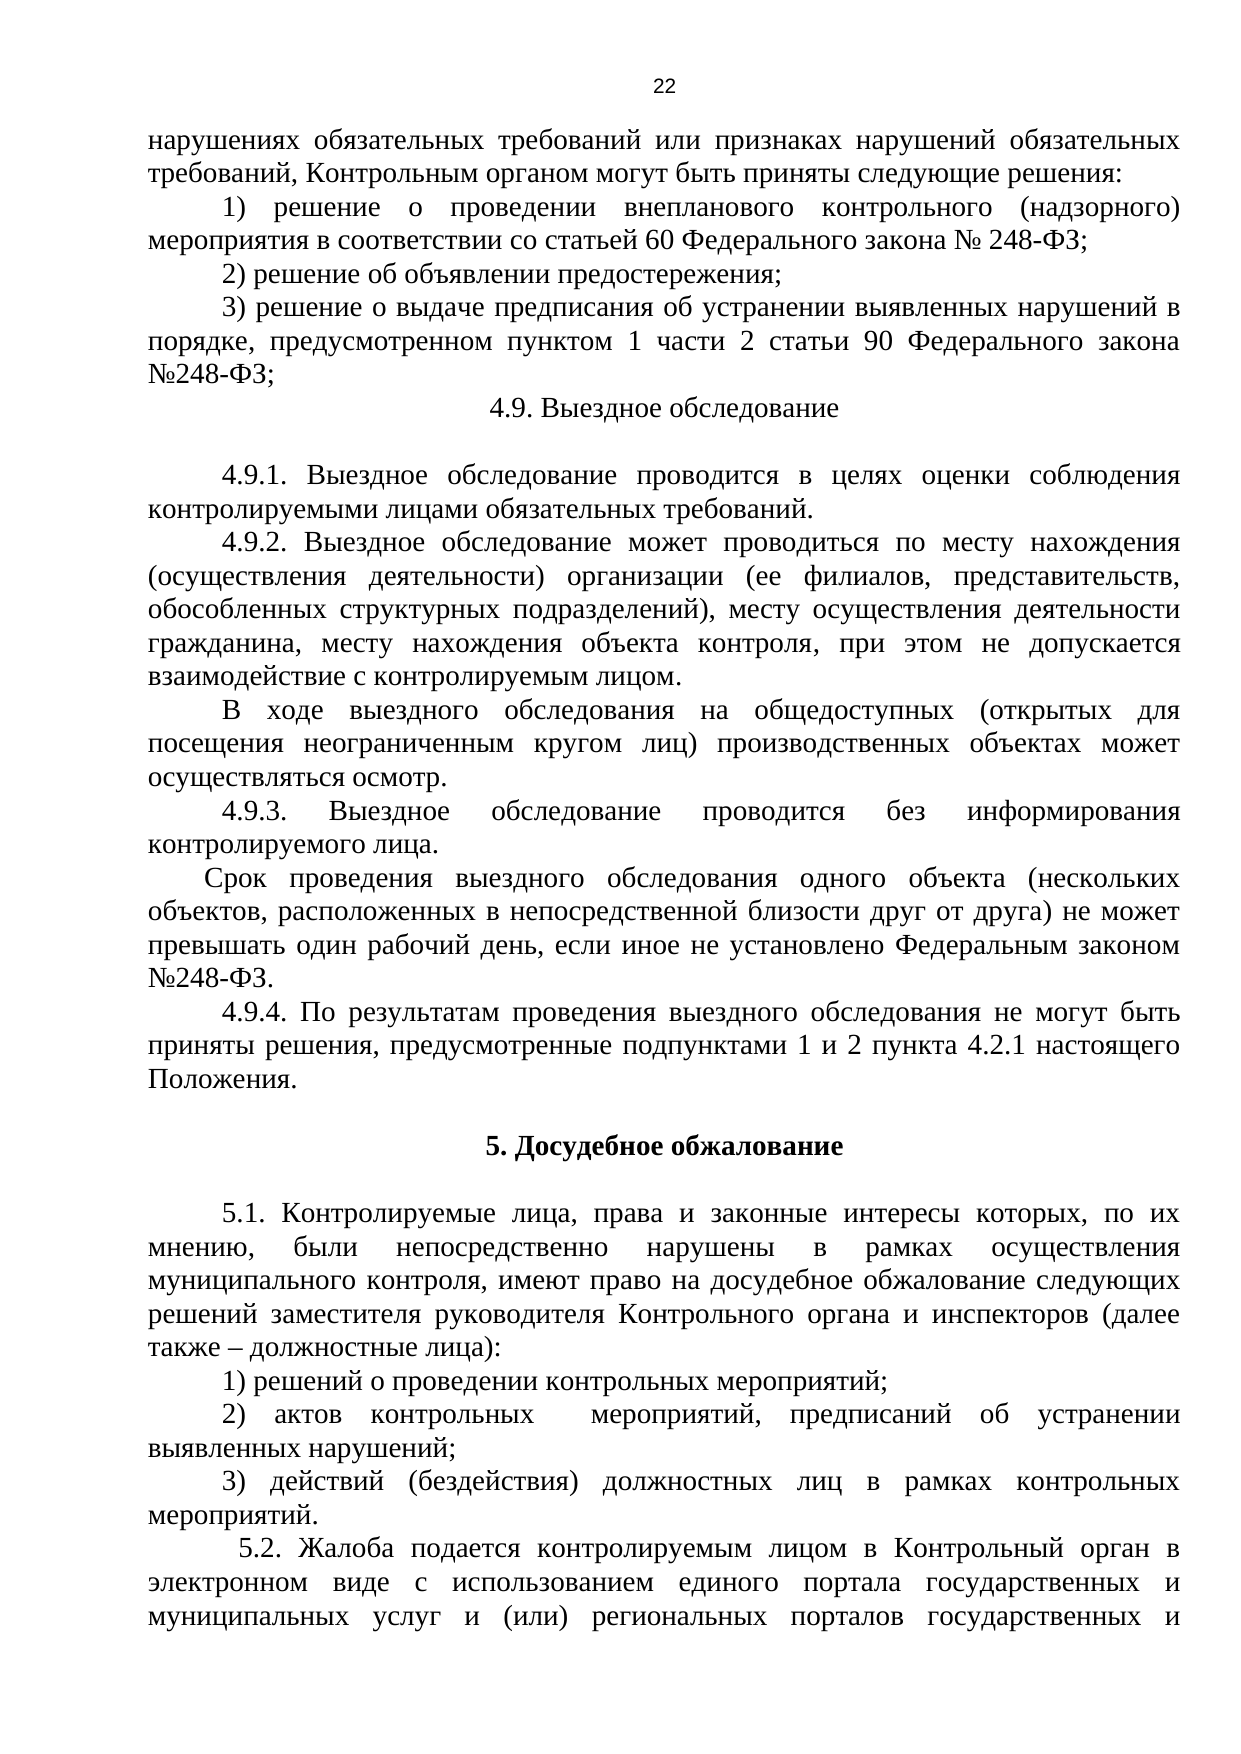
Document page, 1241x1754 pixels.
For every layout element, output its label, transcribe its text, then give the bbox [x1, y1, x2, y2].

list 4.9.3. Выездное обследование проводится без информирования контролируемого лица. [148, 793, 1181, 860]
text 1) решений о проведении контрольных мероприятий; [148, 1363, 1181, 1396]
text 4.9. Выездное обследование [148, 390, 1181, 424]
text 2) решение об объявлении предостережения; [148, 256, 1181, 289]
text 4.9.4. По результатам проведения выездного обследования не могут быть приняты решения, предусмотренные подпунктами 1 и 2 пункта 4.2.1 настоящего Положения. [148, 994, 1181, 1094]
list 4.9.2. Выездное обследование может проводиться по месту нахождения (осуществления деятельности) организации (ее филиалов, представительств, обособленных структурных подразделений), месту осуществления деятельности гражданина, месту нахождения объекта контроля, при этом не допускается взаимодействие с контролируемым лицом. [148, 524, 1181, 692]
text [148, 1531, 1181, 1631]
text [148, 122, 1181, 189]
text 3) действий (бездействия) должностных лиц в рамках контрольных мероприятий. [148, 1463, 1181, 1531]
text Срок проведения выездного обследования одного объекта (нескольких объектов, расположенных в непосредственной близости друг от друга) не может превышать один рабочий день, если иное не установлено Федеральным законом №248-ФЗ. [148, 860, 1181, 994]
text 5. Досудебное обжалование [148, 1128, 1181, 1162]
list 5.1. Контролируемые лица, права и законные интересы которых, по их мнению, были непосредственно нарушены в рамках осуществления муниципального контроля, имеют право на досудебное обжалование следующих решений заместителя руководителя Контрольного органа и инспекторов (далее также – должностные лица): [148, 1195, 1181, 1363]
list 4.9.1. Выездное обследование проводится в целях оценки соблюдения контролируемыми лицами обязательных требований. [148, 457, 1181, 524]
text В ходе выездного обследования на общедоступных (открытых для посещения неограниченным кругом лиц) производственных объектах может осуществляться осмотр. [148, 692, 1181, 793]
text 1) решение о проведении внепланового контрольного (надзорного) мероприятия в соответствии со статьей 60 Федерального закона № 248-ФЗ; [148, 189, 1181, 256]
text 3) решение о выдаче предписания об устранении выявленных нарушений в порядке, предусмотренном пунктом 1 части 2 статьи 90 Федерального закона №248-ФЗ; [148, 289, 1181, 390]
text 2) актов контрольных мероприятий, предписаний об устранении выявленных нарушений; [148, 1396, 1181, 1463]
